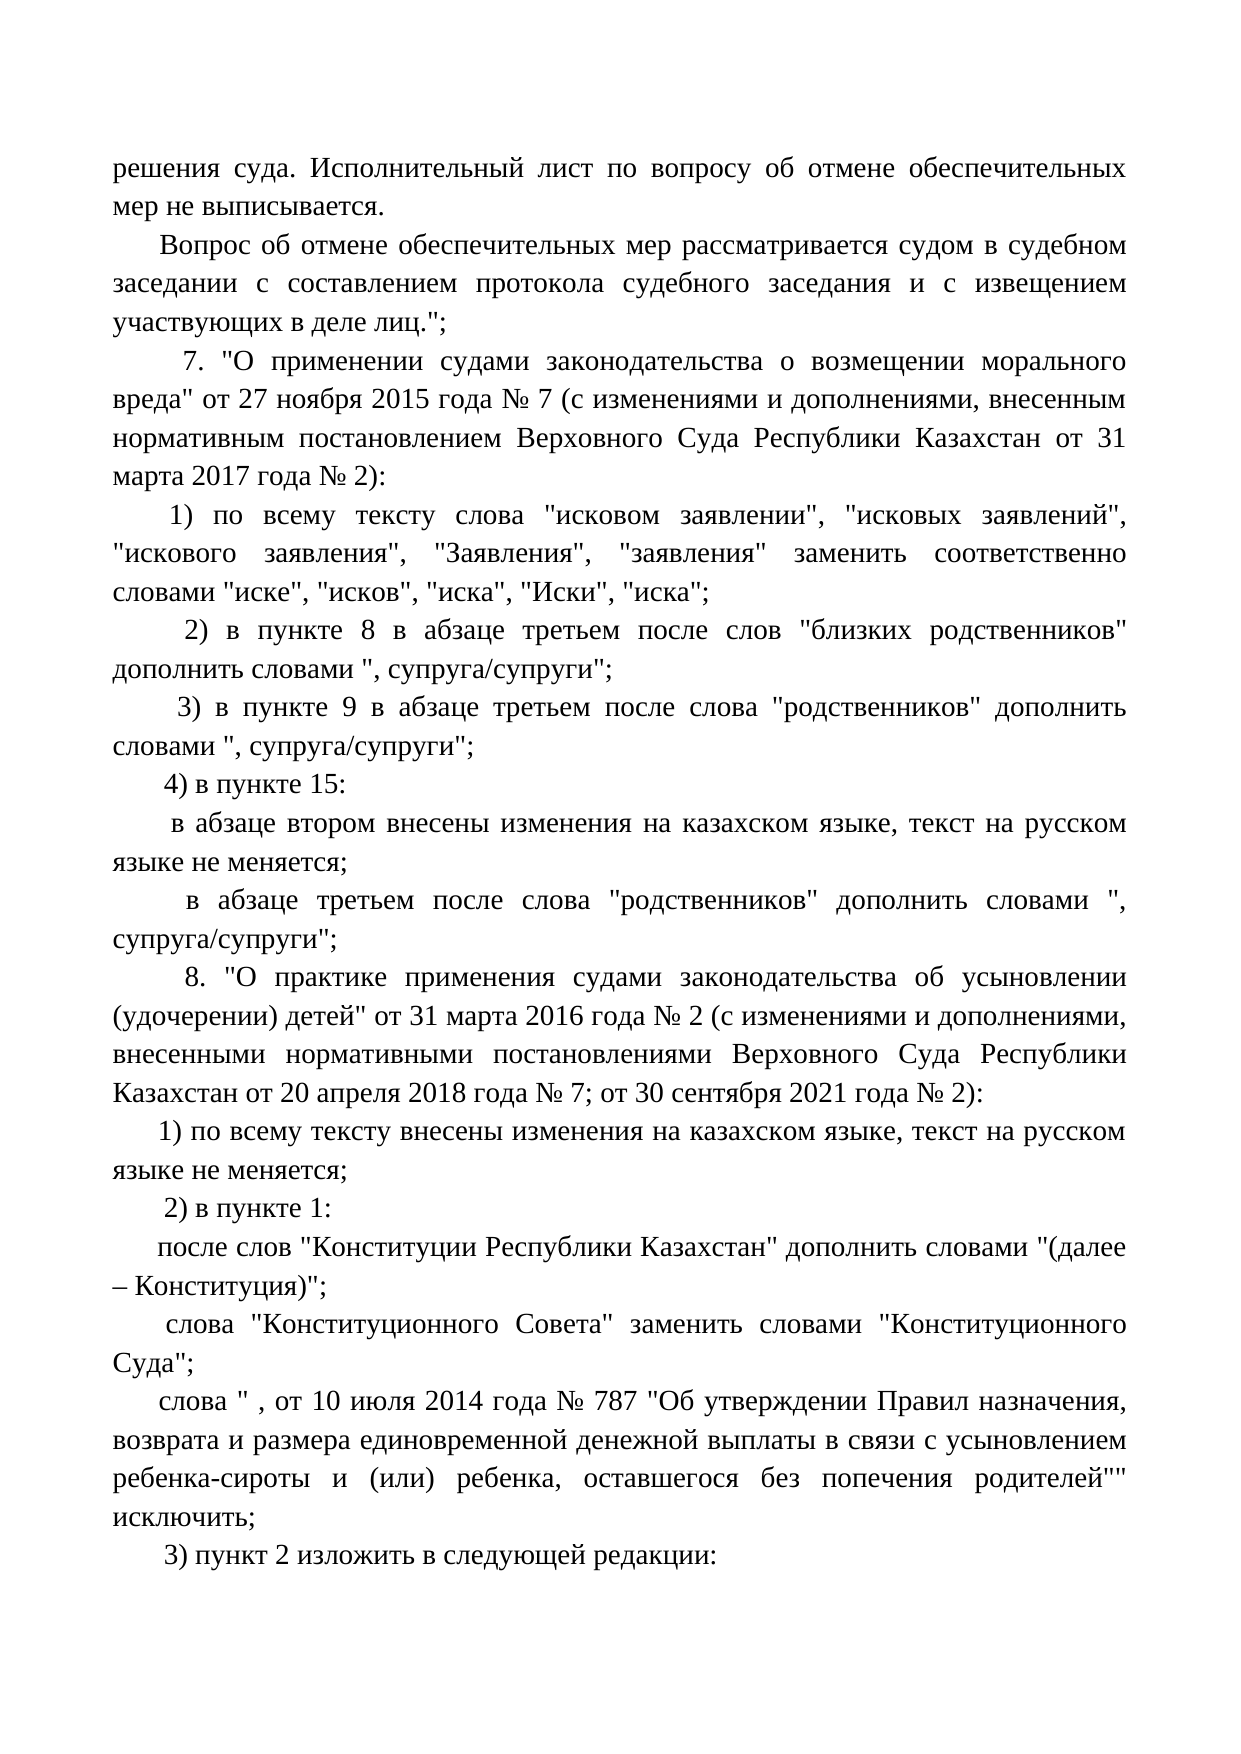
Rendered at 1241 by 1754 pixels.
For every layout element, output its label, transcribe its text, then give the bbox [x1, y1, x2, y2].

text 1) по всему тексту внесены изменения на казахском языке, текст на русском языке не меняется; [112, 1113, 1128, 1186]
text после слов "Конституции Республики Казахстан" дополнить словами "(далее – Конституция)"; [112, 1229, 1128, 1301]
text 2) в пункте 8 в абзаце третьем после слов "близких родственников" дополнить словами ", супруга/супруги"; [112, 612, 1128, 684]
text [112, 150, 1128, 222]
text 1) по всему тексту слова "исковом заявлении", "исковых заявлений", "искового заявления", "Заявления", "заявления" заменить соответственно словами "иске", "исков", "иска", "Иски", "иска"; [112, 497, 1128, 607]
text 7. "О применении судами законодательства о возмещении морального вреда" от 27 ноября 2015 года № 7 (с изменениями и дополнениями, внесенным нормативным постановлением Верховного Суда Республики Казахстан от 31 марта 2017 года № 2): [112, 343, 1128, 492]
text в абзаце втором внесены изменения на казахском языке, текст на русском языке не меняется; [112, 805, 1128, 877]
text 3) в пункте 9 в абзаце третьем после слова "родственников" дополнить словами ", супруга/супруги"; [112, 689, 1128, 762]
text в абзаце третьем после слова "родственников" дополнить словами ", супруга/супруги"; [112, 882, 1128, 954]
text слова " , от 10 июля 2014 года № 787 "Об утверждении Правил назначения, возврата и размера единовременной денежной выплаты в связи с усыновлением ребенка-сироты и (или) ребенка, оставшегося без попечения родителей"" исключить; [112, 1383, 1128, 1532]
text слова "Конституционного Совета" заменить словами "Конституционного Суда"; [112, 1306, 1128, 1378]
text 4) в пункте 15: [112, 767, 1128, 800]
text 8. "О практике применения судами законодательства об усыновлении (удочерении) детей" от 31 марта 2016 года № 2 (с изменениями и дополнениями, внесенными нормативными постановлениями Верховного Суда Республики Казахстан от 20 апреля 2018 года № 7; от 30 сентября 2021 года № 2): [112, 959, 1128, 1108]
text 2) в пункте 1: [112, 1191, 1128, 1224]
text 3) пункт 2 изложить в следующей редакции: [112, 1537, 1128, 1571]
text Вопрос об отмене обеспечительных мер рассматривается судом в судебном заседании с составлением протокола судебного заседания и с извещением участвующих в деле лиц."; [112, 227, 1128, 338]
